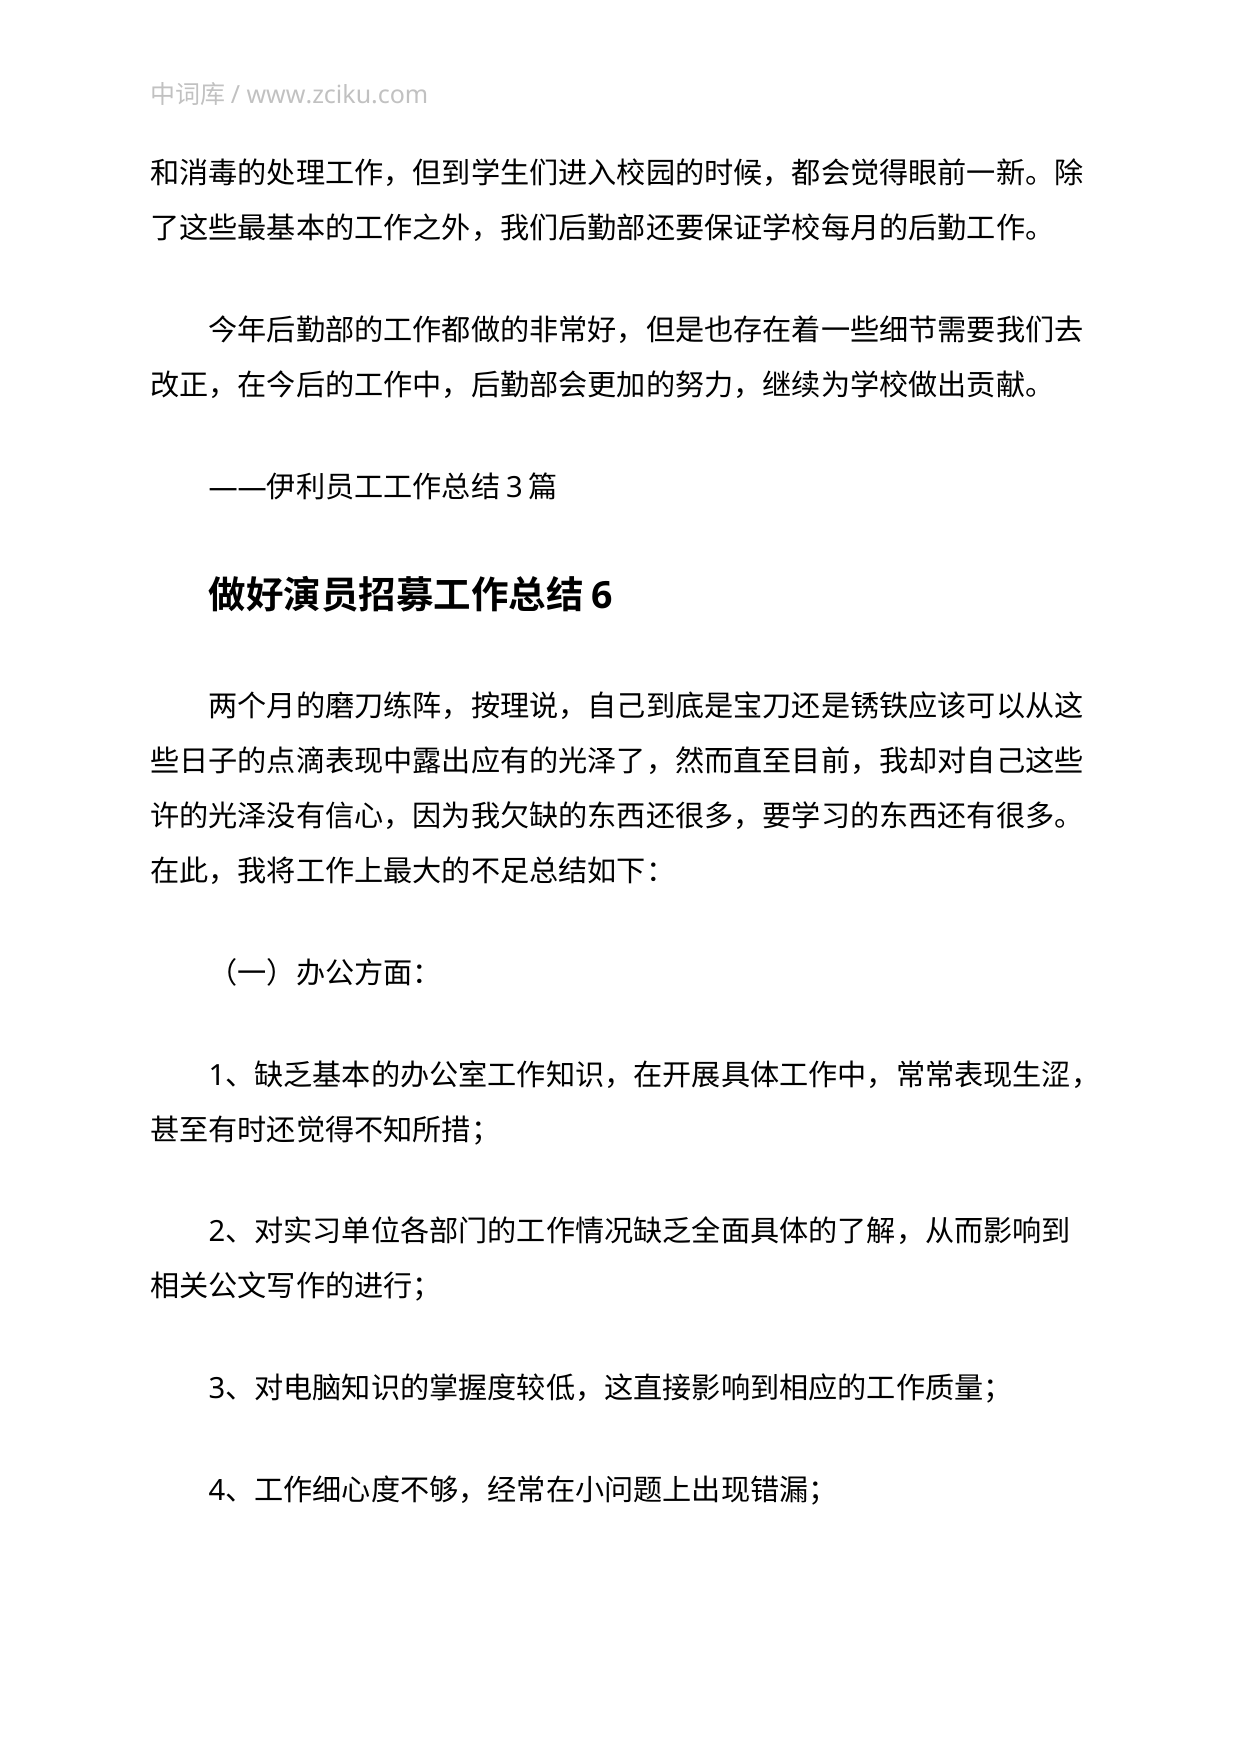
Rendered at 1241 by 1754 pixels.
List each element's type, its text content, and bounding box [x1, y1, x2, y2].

text 两个月的磨刀练阵，按理说，自己到底是宝刀还是锈铁应该可以从这些日子的点滴表现中露出应有的光泽了，然而直至目前，我却对自己这些许的光泽没有信心，因为我欠缺的东西还很多，要学习的东西还有很多。在此，我将工作上最大的不足总结如下： [150, 683, 1090, 890]
text 4、工作细心度不够，经常在小问题上出现错漏； [150, 1467, 1090, 1509]
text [150, 150, 1090, 247]
text 2、对实习单位各部门的工作情况缺乏全面具体的了解，从而影响到相关公文写作的进行； [150, 1208, 1090, 1305]
text 1、缺乏基本的办公室工作知识，在开展具体工作中，常常表现生涩，甚至有时还觉得不知所措； [150, 1051, 1090, 1148]
text 3、对电脑知识的掌握度较低，这直接影响到相应的工作质量； [150, 1365, 1090, 1407]
text 做好演员招募工作总结6 [150, 565, 1090, 620]
text 今年后勤部的工作都做的非常好，但是也存在着一些细节需要我们去改正，在今后的工作中，后勤部会更加的努力，继续为学校做出贡献。 [150, 307, 1090, 404]
text ——伊利员工工作总结3篇 [150, 463, 1090, 506]
text （一）办公方面： [150, 949, 1090, 992]
